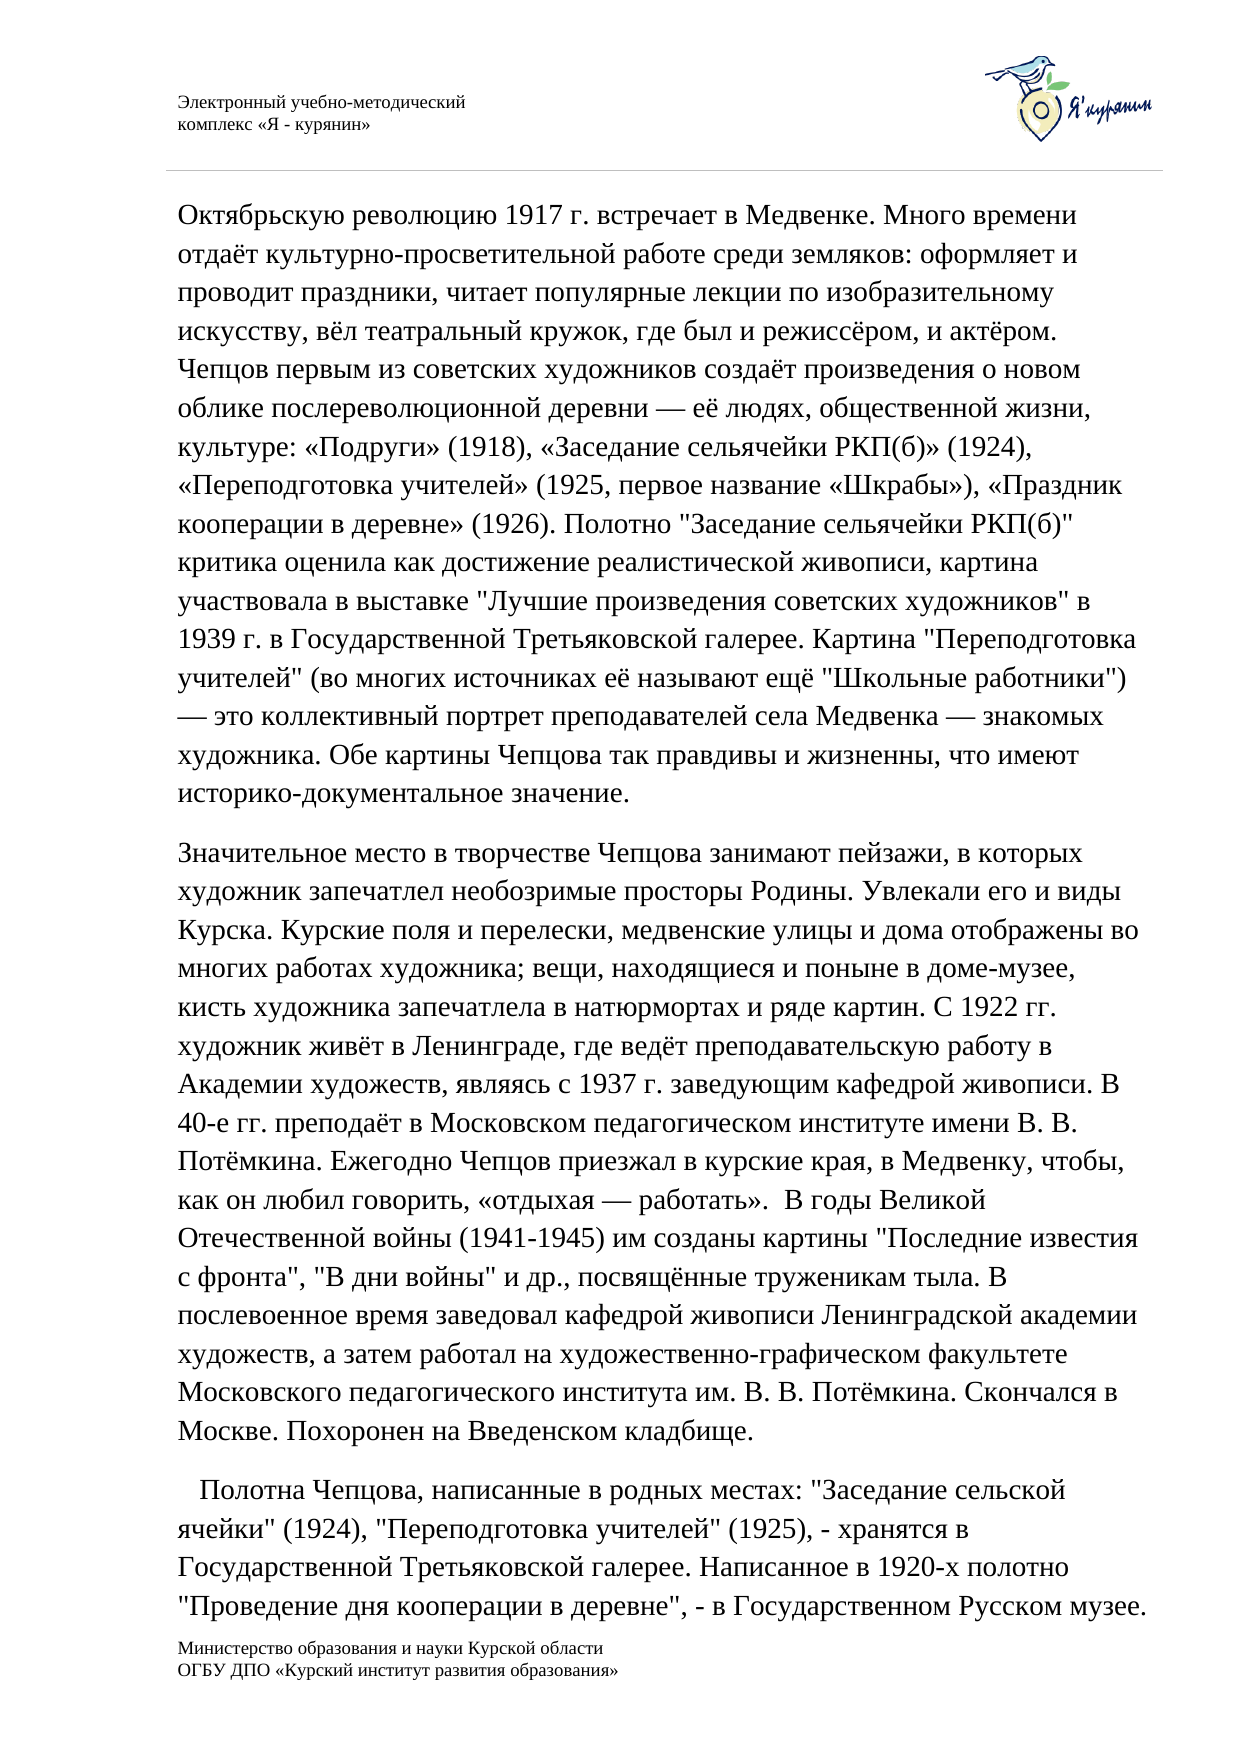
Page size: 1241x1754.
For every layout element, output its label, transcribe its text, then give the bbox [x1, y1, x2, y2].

picture [985, 56, 1152, 142]
text Октябрьскую революцию 1917 г. встречает в Медвенке. Много времени отдаёт культурно-просветительной работе среди земляков: оформляет и проводит праздники, читает популярные лекции по изобразительному искусству, вёл театральный кружок, где был и режиссёром, и актёром. Чепцов первым из советских художников создаёт произведения о новом облике послереволюционной деревни — её людях, общественной жизни, культуре: «Подруги» (1918), «Заседание сельячейки РКП(б)» (1924), «Переподготовка учителей» (1925, первое название «Шкрабы»), «Праздник кооперации в деревне» (1926). Полотно "Заседание сельячейки РКП(б)" критика оценила как достижение реалистической живописи, картина участвовала в выставке "Лучшие произведения советских художников" в 1939 г. в Государственной Третьяковской галерее. Картина "Переподготовка учителей" (во многих источниках её называют ещё "Школьные работники") — это коллективный портрет преподавателей села Медвенка — знакомых художника. Обе картины Чепцова так правдивы и жизненны, что имеют историко-документальное значение. [177, 197, 1152, 809]
text Значительное место в творчестве Чепцова занимают пейзажи, в которых художник запечатлел необозримые просторы Родины. Увлекали его и виды Курска. Курские поля и перелески, медвенские улицы и дома отображены во многих работах художника; вещи, находящиеся и поныне в доме-музее, кисть художника запечатлела в натюрмортах и ряде картин. С 1922 гг. художник живёт в Ленинграде, где ведёт преподавательскую работу в Академии художеств, являясь с 1937 г. заведующим кафедрой живописи. В 40-е гг. преподаёт в Московском педагогическом институте имени В. В. Потёмкина. Ежегодно Чепцов приезжал в курские края, в Медвенку, чтобы, как он любил говорить, «отдыхая — работать». В годы Великой Отечественной войны (1941-1945) им созданы картины "Последние известия с фронта", "В дни войны" и др., посвящённые труженикам тыла. В послевоенное время заведовал кафедрой живописи Ленинградской академии художеств, а затем работал на художественно-графическом факультете Московского педагогического института им. В. В. Потёмкина. Скончался в Москве. Похоронен на Введенском кладбище. [177, 835, 1152, 1447]
